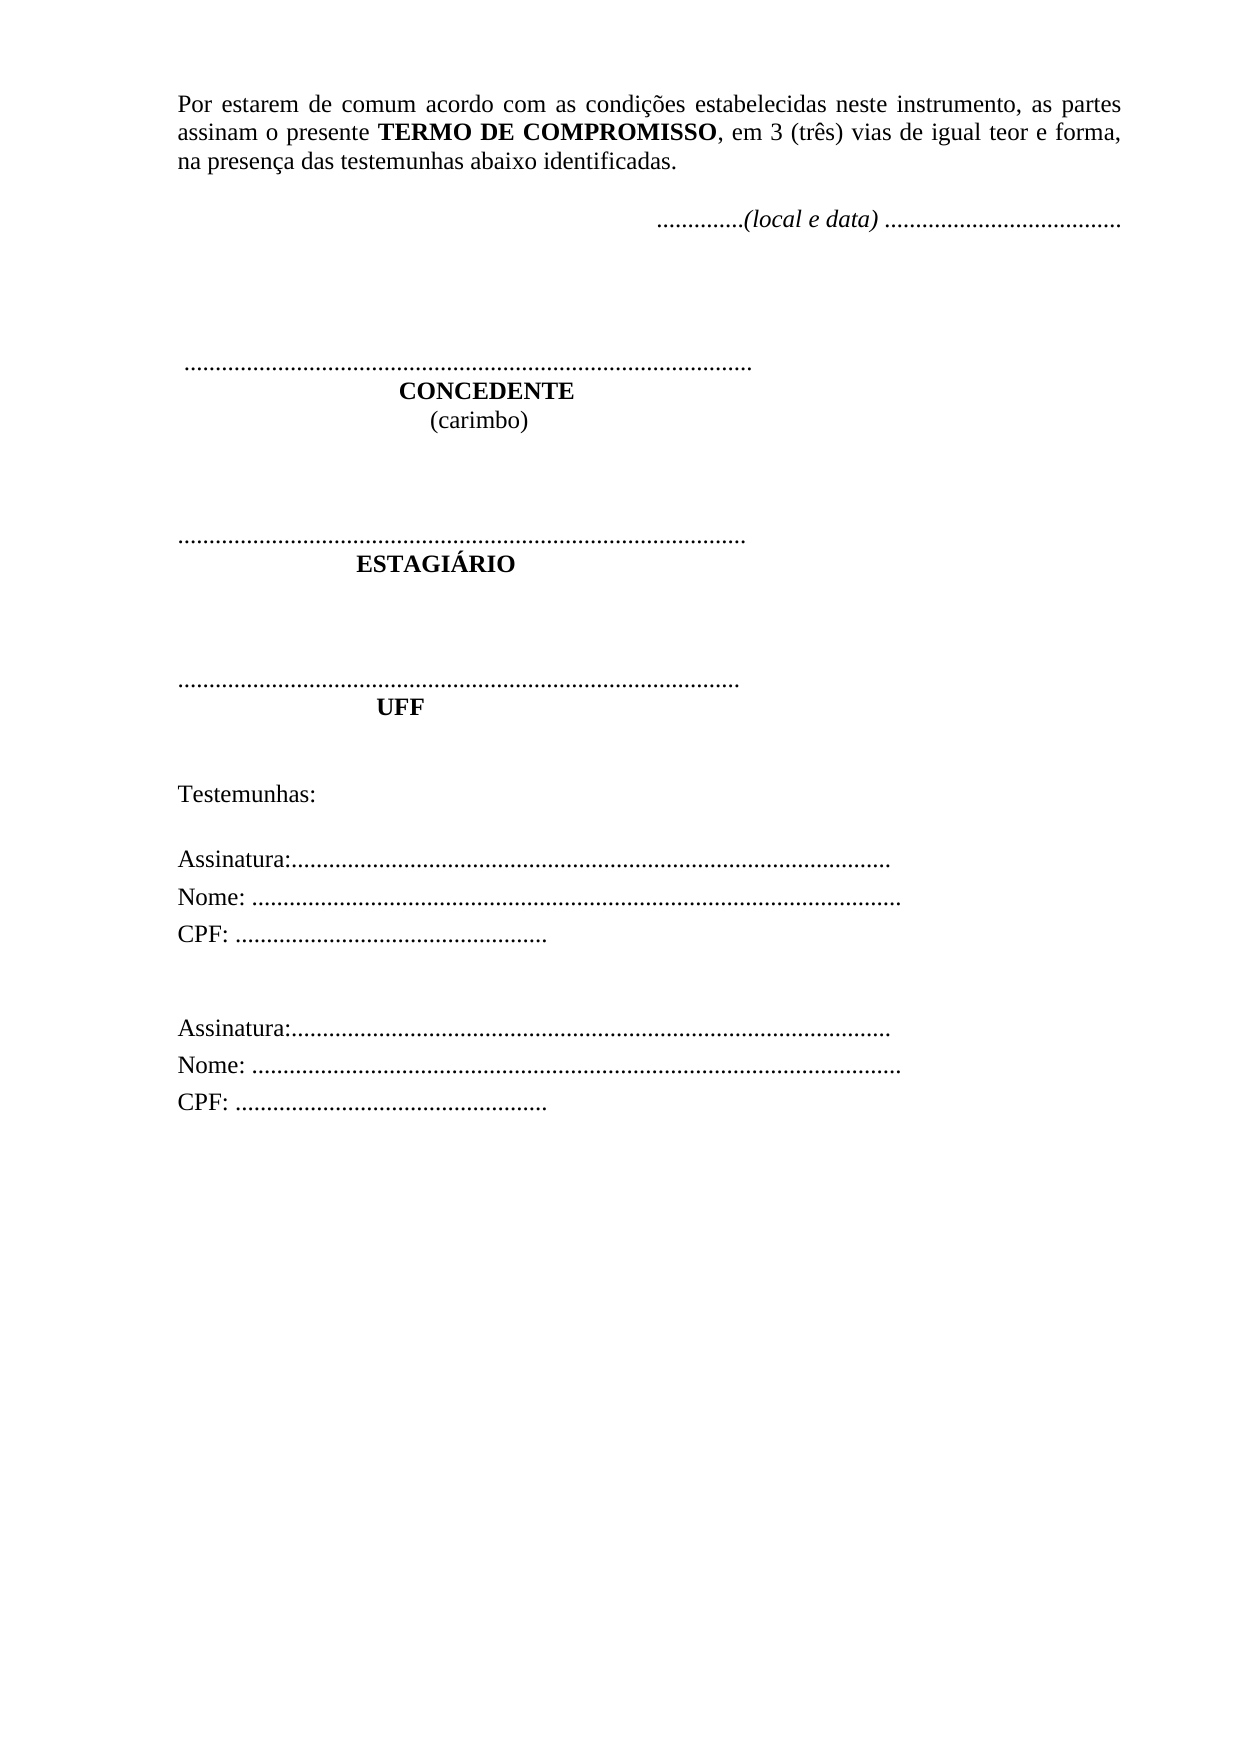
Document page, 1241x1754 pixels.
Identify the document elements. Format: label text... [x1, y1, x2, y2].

text CONCEDENTE [325, 376, 1122, 405]
text CPF: .................................................. [177, 1087, 1122, 1116]
text ..............(local e data) ...................................... [177, 204, 1122, 232]
text CPF: .................................................. [177, 919, 1122, 947]
text (carimbo) [325, 405, 1122, 434]
text Por estarem de comum acordo com as condições estabelecidas neste instrumento, as partes assinam o presente TERMO DE COMPROMISSO, em 3 (três) vias de igual teor e forma, na presença das testemunhas abaixo identificadas. [177, 89, 1122, 175]
text Assinatura:................................................................................................ [177, 1013, 1122, 1042]
text Assinatura:................................................................................................ [177, 844, 1122, 873]
text ........................................................................................... [177, 520, 1122, 549]
text Nome: ........................................................................................................ [177, 882, 1122, 910]
text ........................................................................................... [177, 347, 1122, 376]
text ESTAGIÁRIO [177, 549, 1122, 577]
text Testemunhas: [177, 779, 1122, 807]
text .......................................................................................... [177, 664, 1122, 692]
text UFF [177, 692, 1122, 721]
text Nome: ........................................................................................................ [177, 1050, 1122, 1079]
